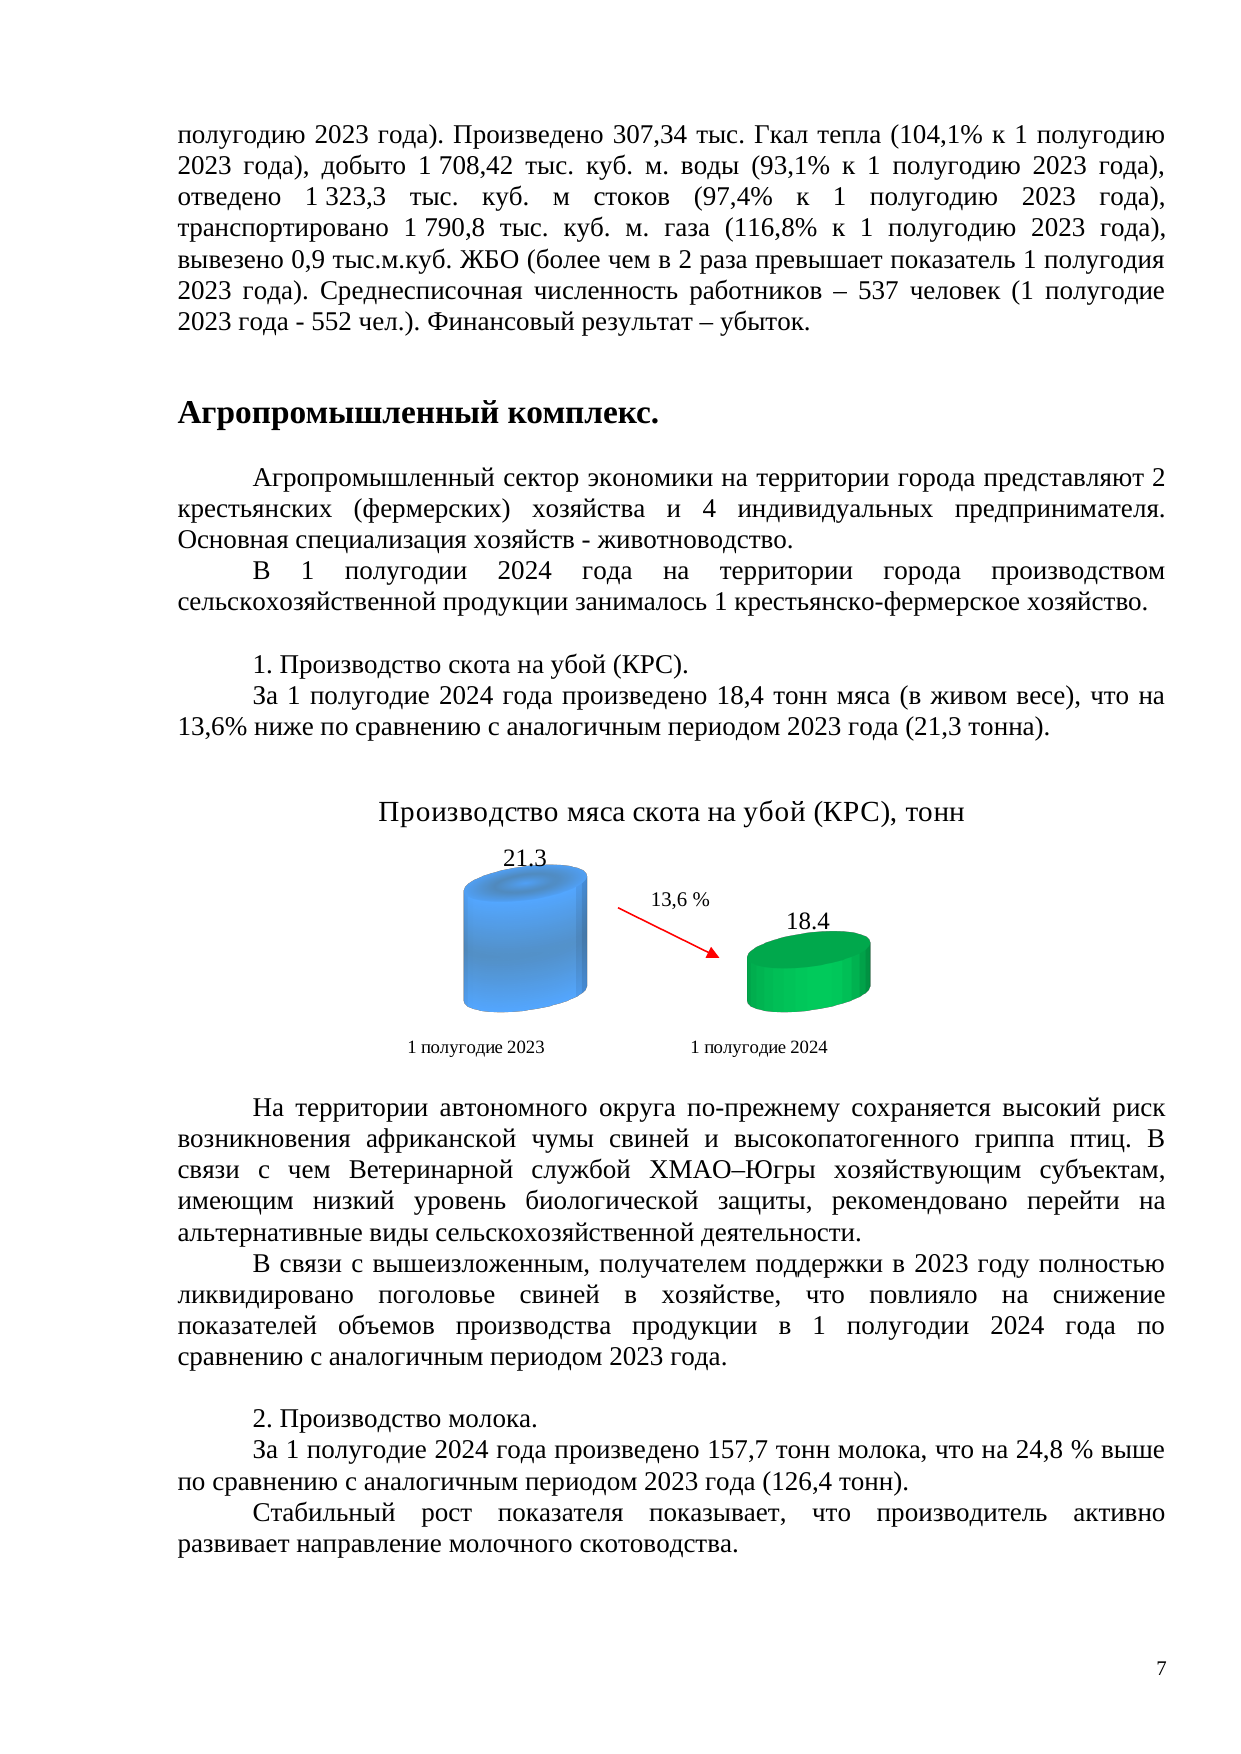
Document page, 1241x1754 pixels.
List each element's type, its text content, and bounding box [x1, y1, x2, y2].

text За 1 полугодие 2024 года произведено 157,7 тонн молока, что на 24,8 % выше по сравнению с аналогичным периодом 2023 года (126,4 тонн). [177, 1434, 1167, 1496]
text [177, 118, 1167, 336]
subtitle Агропромышленный комплекс. [177, 392, 1167, 431]
text Стабильный рост показателя показывает, что производитель активно развивает направление молочного скотоводства. [177, 1496, 1167, 1558]
text В связи с вышеизложенным, получателем поддержки в 2023 году полностью ликвидировано поголовье свиней в хозяйстве, что повлияло на снижение показателей объемов производства продукции в 1 полугодии 2024 года по сравнению с аналогичным периодом 2023 года. [177, 1247, 1167, 1371]
text Агропромышленный сектор экономики на территории города представляют 2 крестьянских (фермерских) хозяйства и 4 индивидуальных предпринимателя. Основная специализация хозяйств - животноводство. [177, 461, 1167, 554]
text 1. Производство скота на убой (КРС). [177, 648, 1167, 679]
text На территории автономного округа по-прежнему сохраняется высокий риск возникновения африканской чумы свиней и высокопатогенного гриппа птиц. В связи с чем Ветеринарной службой ХМАО–Югры хозяйствующим субъектам, имеющим низкий уровень биологической защиты, рекомендовано перейти на альтернативные виды сельскохозяйственной деятельности. [177, 1091, 1167, 1247]
text 2. Производство молока. [177, 1402, 1167, 1434]
text За 1 полугодие 2024 года произведено 18,4 тонн мяса (в живом весе), что на 13,6% ниже по сравнению с аналогичным периодом 2023 года (21,3 тонна). [177, 679, 1167, 741]
text В 1 полугодии 2024 года на территории города производством сельскохозяйственной продукции занималось 1 крестьянско-фермерское хозяйство. [177, 554, 1167, 617]
